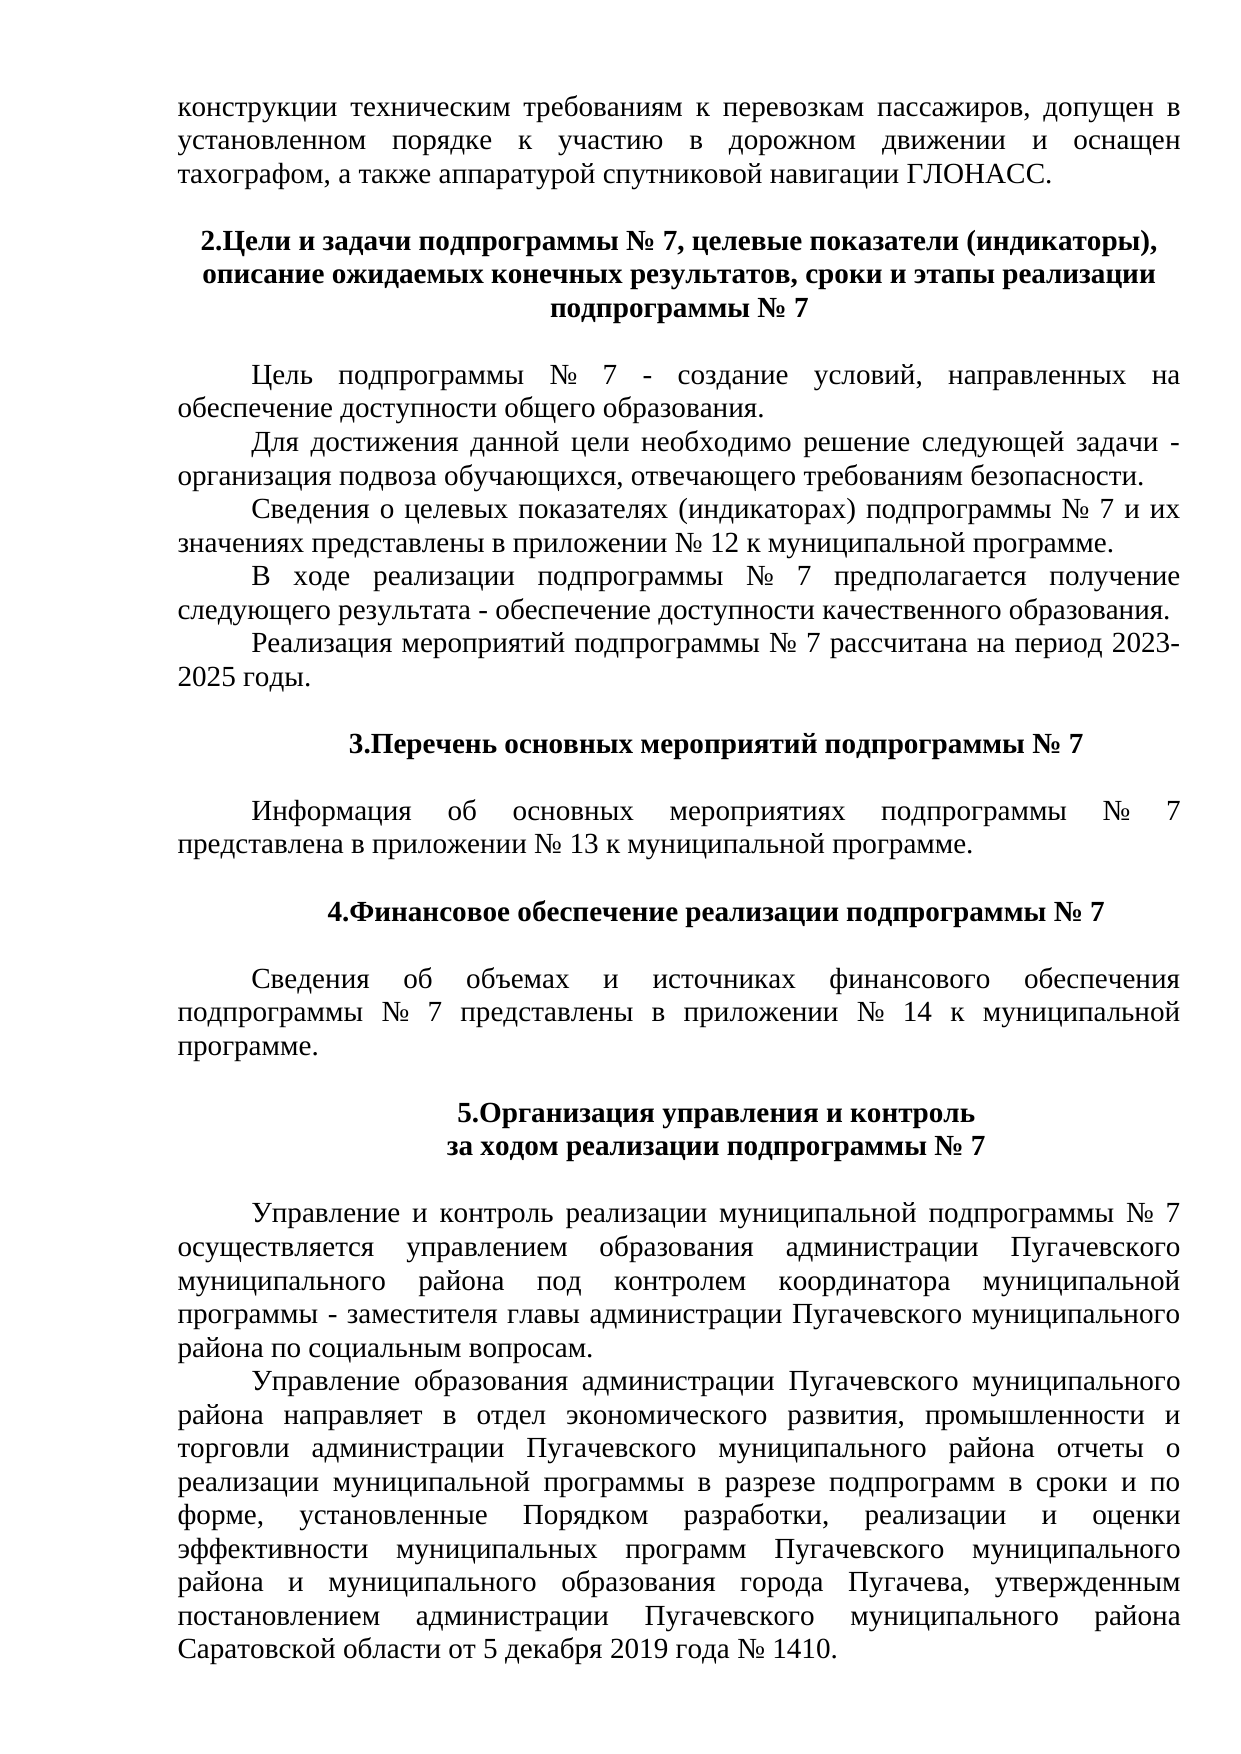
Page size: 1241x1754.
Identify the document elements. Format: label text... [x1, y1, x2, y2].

text Цель подпрограммы № 7 - создание условий, направленных на обеспечение доступности общего образования. [177, 357, 1181, 424]
text 4.Финансовое обеспечение реализации подпрограммы № 7 [177, 894, 1181, 927]
text Информация об основных мероприятиях подпрограммы № 7 представлена в приложении № 13 к муниципальной программе. [177, 793, 1181, 860]
text В ходе реализации подпрограммы № 7 предполагается получение следующего результата - обеспечение доступности качественного образования. [177, 558, 1181, 625]
text Управление и контроль реализации муниципальной подпрограммы № 7 осуществляется управлением образования администрации Пугачевского муниципального района под контролем координатора муниципальной программы - заместителя главы администрации Пугачевского муниципального района по социальным вопросам. [177, 1196, 1181, 1363]
text за ходом реализации подпрограммы № 7 [177, 1128, 1181, 1162]
text 5.Организация управления и контроль [177, 1095, 1181, 1128]
text Сведения об объемах и источниках финансового обеспечения подпрограммы № 7 представлены в приложении № 14 к муниципальной программе. [177, 961, 1181, 1061]
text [177, 89, 1181, 189]
text 3.Перечень основных мероприятий подпрограммы № 7 [177, 726, 1181, 759]
text Реализация мероприятий подпрограммы № 7 рассчитана на период 2023-2025 годы. [177, 625, 1181, 692]
text 2.Цели и задачи подпрограммы № 7, целевые показатели (индикаторы), описание ожидаемых конечных результатов, сроки и этапы реализации подпрограммы № 7 [177, 223, 1181, 323]
text Управление образования администрации Пугачевского муниципального района направляет в отдел экономического развития, промышленности и торговли администрации Пугачевского муниципального района отчеты о реализации муниципальной программы в разрезе подпрограмм в сроки и по форме, установленные Порядком разработки, реализации и оценки эффективности муниципальных программ Пугачевского муниципального района и муниципального образования города Пугачева, утвержденным постановлением администрации Пугачевского муниципального района Саратовской области от 5 декабря 2019 года № 1410. [177, 1363, 1181, 1665]
text Для достижения данной цели необходимо решение следующей задачи -организация подвоза обучающихся, отвечающего требованиям безопасности. [177, 424, 1181, 491]
text Сведения о целевых показателях (индикаторах) подпрограммы № 7 и их значениях представлены в приложении № 12 к муниципальной программе. [177, 491, 1181, 558]
